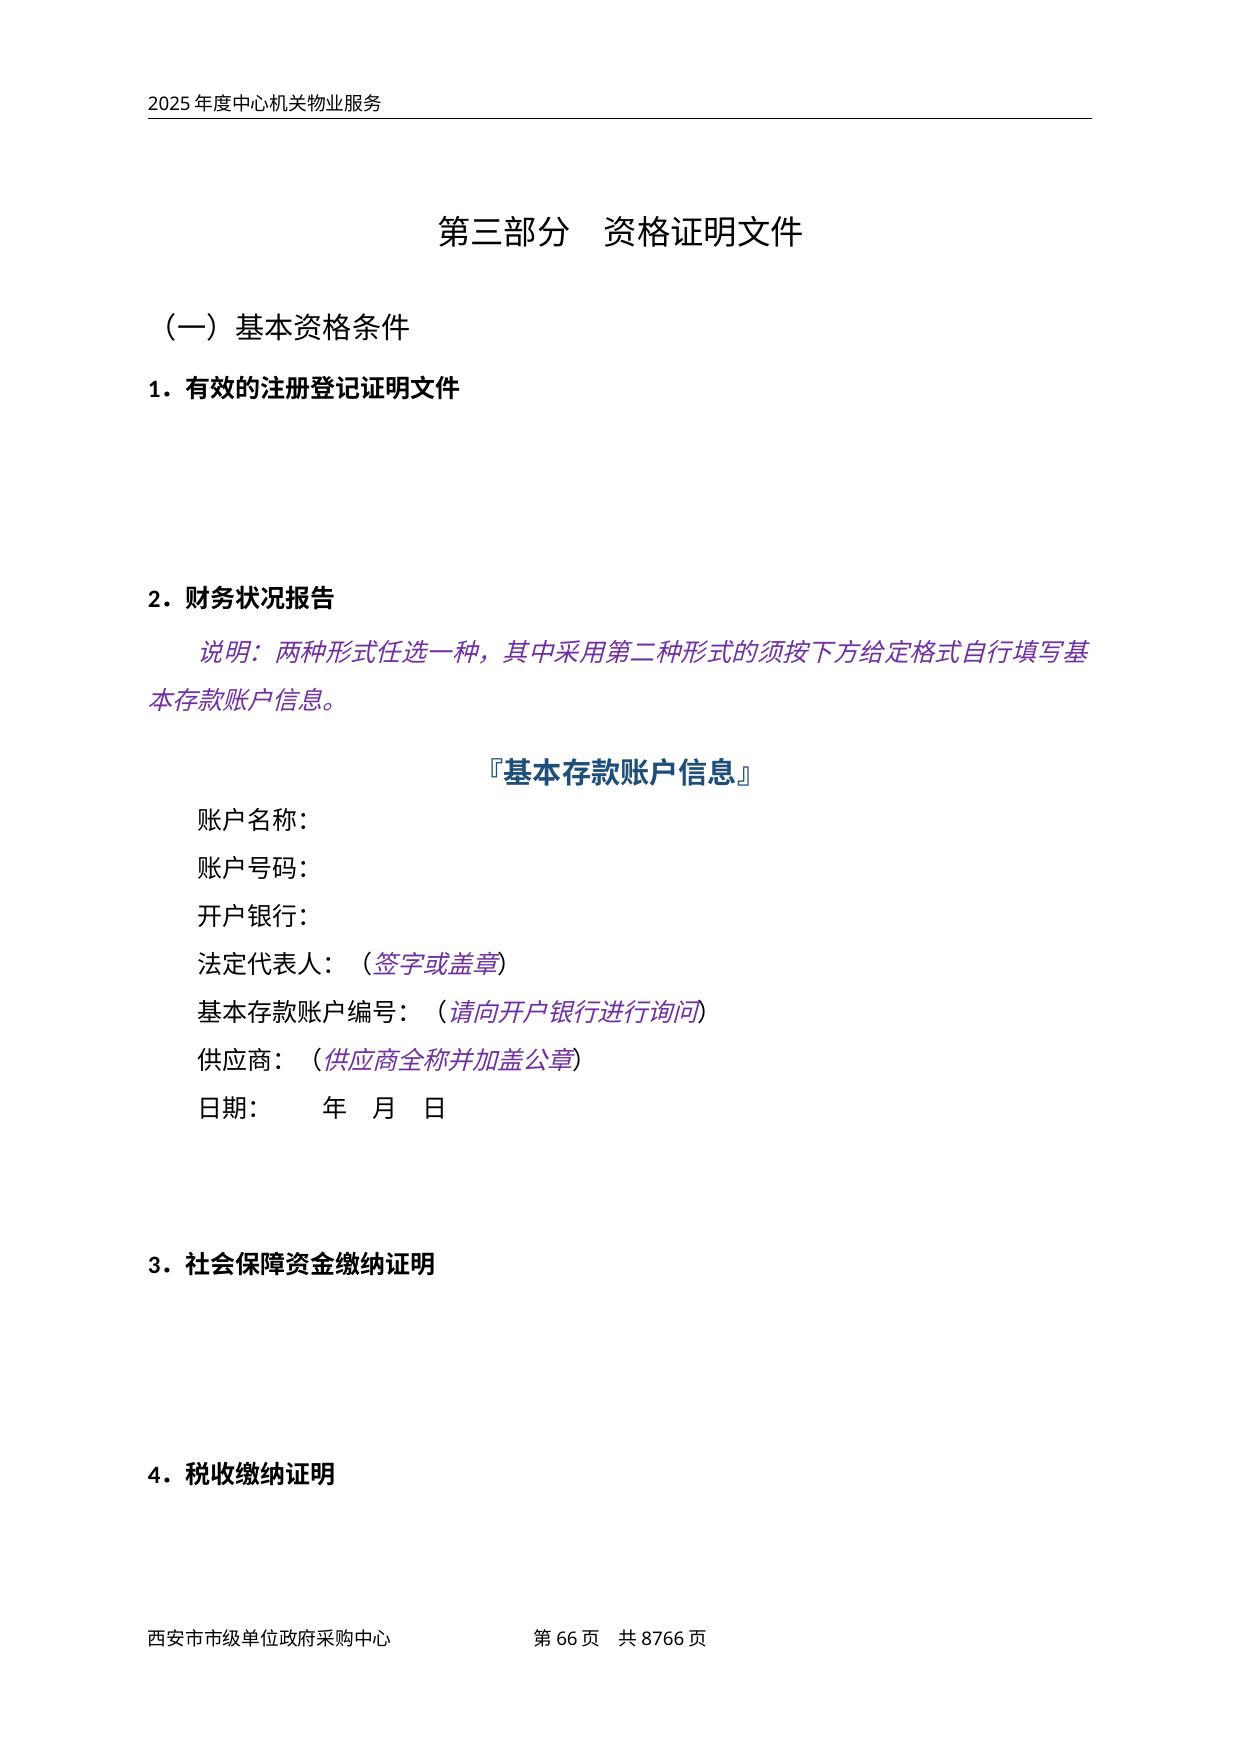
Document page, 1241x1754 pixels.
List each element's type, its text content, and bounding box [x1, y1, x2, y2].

text 账户号码： [148, 843, 1092, 891]
text 供应商：（供应商全称并加盖公章） [148, 1034, 1092, 1082]
text 第三部分 资格证明文件 [148, 182, 1092, 278]
text 开户银行： [148, 891, 1092, 938]
text 1．有效的注册登记证明文件 [148, 362, 1092, 410]
text 4．税收缴纳证明 [148, 1449, 1092, 1497]
text 说明：两种形式任选一种，其中采用第二种形式的须按下方给定格式自行填写基本存款账户信息。 [148, 627, 1092, 723]
text 法定代表人：（签字或盖章） [148, 938, 1092, 986]
text 账户名称： [148, 795, 1092, 843]
text 『基本存款账户信息』 [148, 747, 1092, 795]
text 3．社会保障资金缴纳证明 [148, 1238, 1092, 1286]
text （一）基本资格条件 [148, 302, 1092, 350]
text 日期： 年 月 日 [148, 1082, 1092, 1130]
text 基本存款账户编号：（请向开户银行进行询问） [148, 986, 1092, 1034]
text 2．财务状况报告 [148, 573, 1092, 621]
